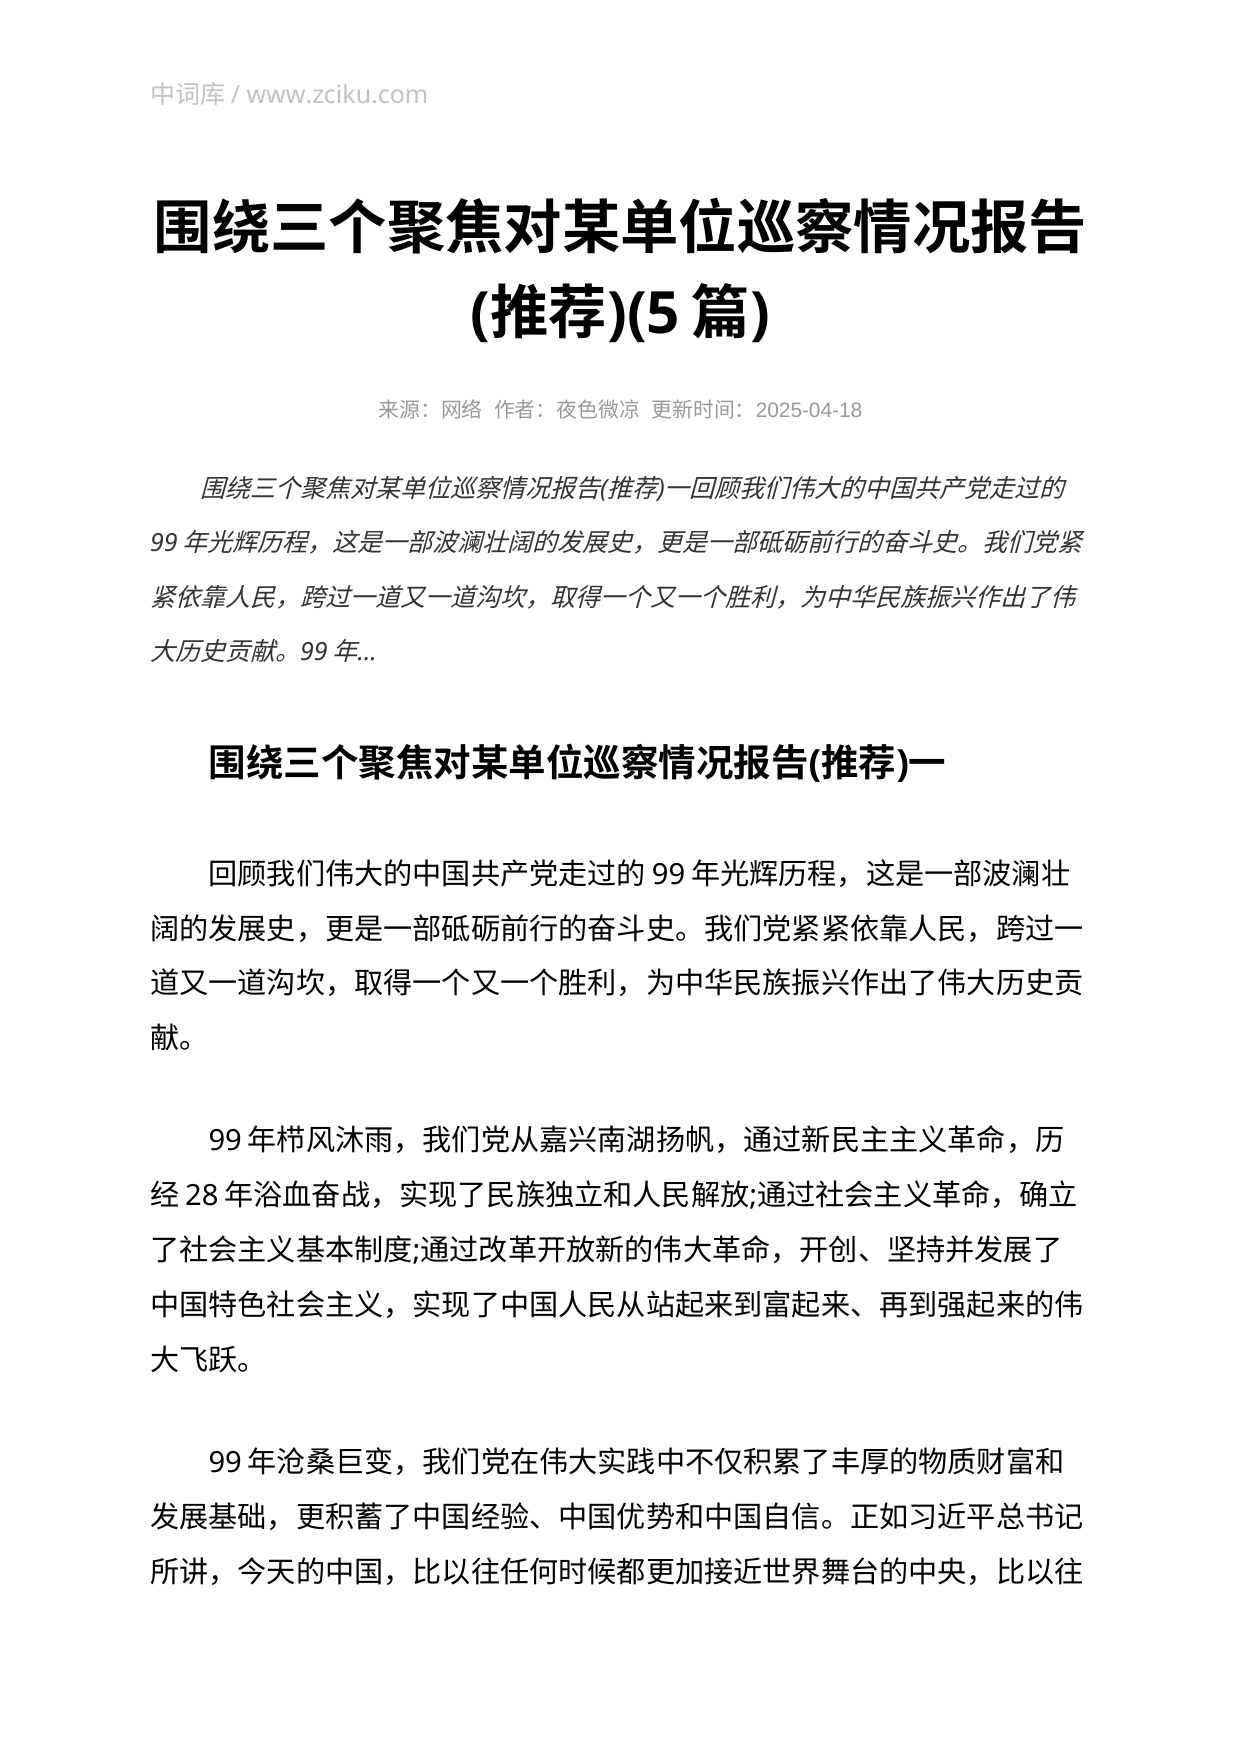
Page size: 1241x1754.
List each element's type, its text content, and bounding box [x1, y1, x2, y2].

text 来源：网络 作者：夜色微凉 更新时间：2025-04-18 [150, 397, 1090, 421]
text 回顾我们伟大的中国共产党走过的99年光辉历程，这是一部波澜壮阔的发展史，更是一部砥砺前行的奋斗史。我们党紧紧依靠人民，跨过一道又一道沟坎，取得一个又一个胜利，为中华民族振兴作出了伟大历史贡献。 [150, 850, 1090, 1057]
text 围绕三个聚焦对某单位巡察情况报告(推荐)一 [150, 733, 1090, 787]
subtitle 围绕三个聚焦对某单位巡察情况报告(推荐)(5篇) [150, 181, 1090, 351]
text 围绕三个聚焦对某单位巡察情况报告(推荐)一回顾我们伟大的中国共产党走过的99年光辉历程，这是一部波澜壮阔的发展史，更是一部砥砺前行的奋斗史。我们党紧紧依靠人民，跨过一道又一道沟坎，取得一个又一个胜利，为中华民族振兴作出了伟大历史贡献。99年... [150, 468, 1090, 668]
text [150, 1438, 1090, 1591]
text 99年栉风沐雨，我们党从嘉兴南湖扬帆，通过新民主主义革命，历经28年浴血奋战，实现了民族独立和人民解放;通过社会主义革命，确立了社会主义基本制度;通过改革开放新的伟大革命，开创、坚持并发展了中国特色社会主义，实现了中国人民从站起来到富起来、再到强起来的伟大飞跃。 [150, 1117, 1090, 1379]
